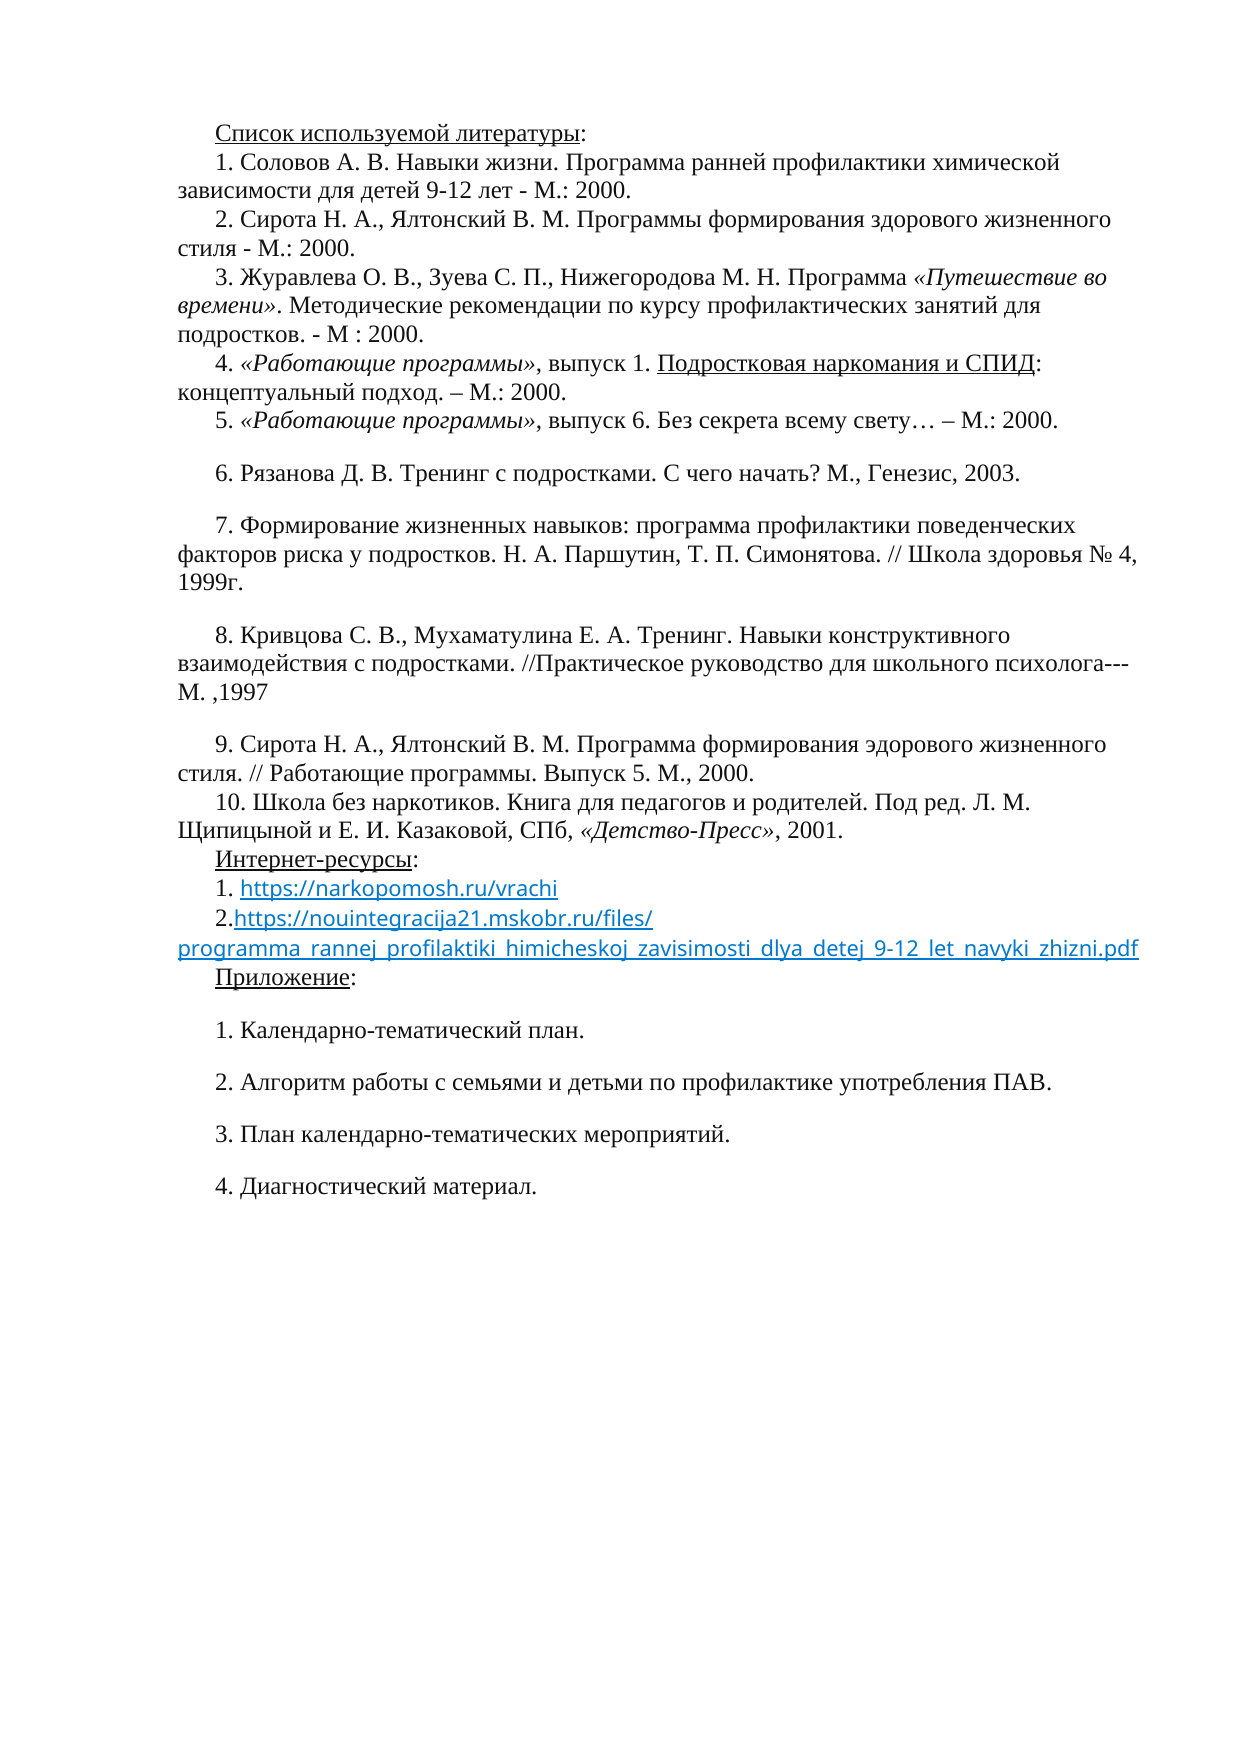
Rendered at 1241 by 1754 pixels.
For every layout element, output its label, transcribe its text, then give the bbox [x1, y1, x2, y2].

text Приложение: [177, 962, 1152, 991]
text Список используемой литературы: [177, 118, 1152, 147]
text 4. «Работающие программы», выпуск 1. Подростковая наркомания и СПИД: концептуальный подход. – М.: 2000. [177, 348, 1152, 406]
text 1. Соловов А. В. Навыки жизни. Программа ранней профилактики химической зависимости для детей 9-12 лет - М.: 2000. [177, 147, 1152, 204]
text 8. Кривцова С. В., Мухаматулина Е. А. Тренинг. Навыки конструктивного взаимодействия с подростками. //Практическое руководство для школьного психолога--- М. ,1997 [177, 620, 1152, 706]
text 4. Диагностический материал. [177, 1171, 1152, 1200]
text 1. https://narkopomosh.ru/vrachi [177, 873, 1152, 903]
text 2. Сирота Н. А., Ялтонский В. М. Программы формирования здорового жизненного стиля - М.: 2000. [177, 204, 1152, 262]
text 9. Сирота Н. А., Ялтонский В. М. Программа формирования эдорового жизненного стиля. // Работающие программы. Выпуск 5. М., 2000. [177, 729, 1152, 787]
text Интернет-ресурсы: [177, 844, 1152, 873]
text 1. Календарно-тематический план. [177, 1015, 1152, 1043]
text 2.https://nouintegracija21.mskobr.ru/files/programma_rannej_profilaktiki_himicheskoj_zavisimosti_dlya_detej_9-12_let_navyki_zhizni.pdf [177, 903, 1152, 962]
text 7. Формирование жизненных навыков: программа профилактики поведенческих факторов риска у подростков. Н. А. Паршутин, Т. П. Симонятова. // Школа здоровья № 4, 1999г. [177, 510, 1152, 596]
text 6. Рязанова Д. В. Тренинг с подростками. С чего начать? М., Генезис, 2003. [177, 458, 1152, 487]
text 3. Журавлева О. В., Зуева С. П., Нижегородова М. Н. Программа «Путешествие во времени». Методические рекомендации по курсу профилактических занятий для подростков. - М : 2000. [177, 262, 1152, 348]
text 2. Алгоритм работы с семьями и детьми по профилактике употребления ПАВ. [177, 1067, 1152, 1096]
text 10. Школа без наркотиков. Книга для педагогов и родителей. Под ред. Л. М. Щипицыной и Е. И. Казаковой, СПб, «Детство-Пресс», 2001. [177, 787, 1152, 844]
text 5. «Работающие программы», выпуск 6. Без секрета всему свету… – М.: 2000. [177, 406, 1152, 434]
text 3. План календарно-тематических мероприятий. [177, 1119, 1152, 1148]
